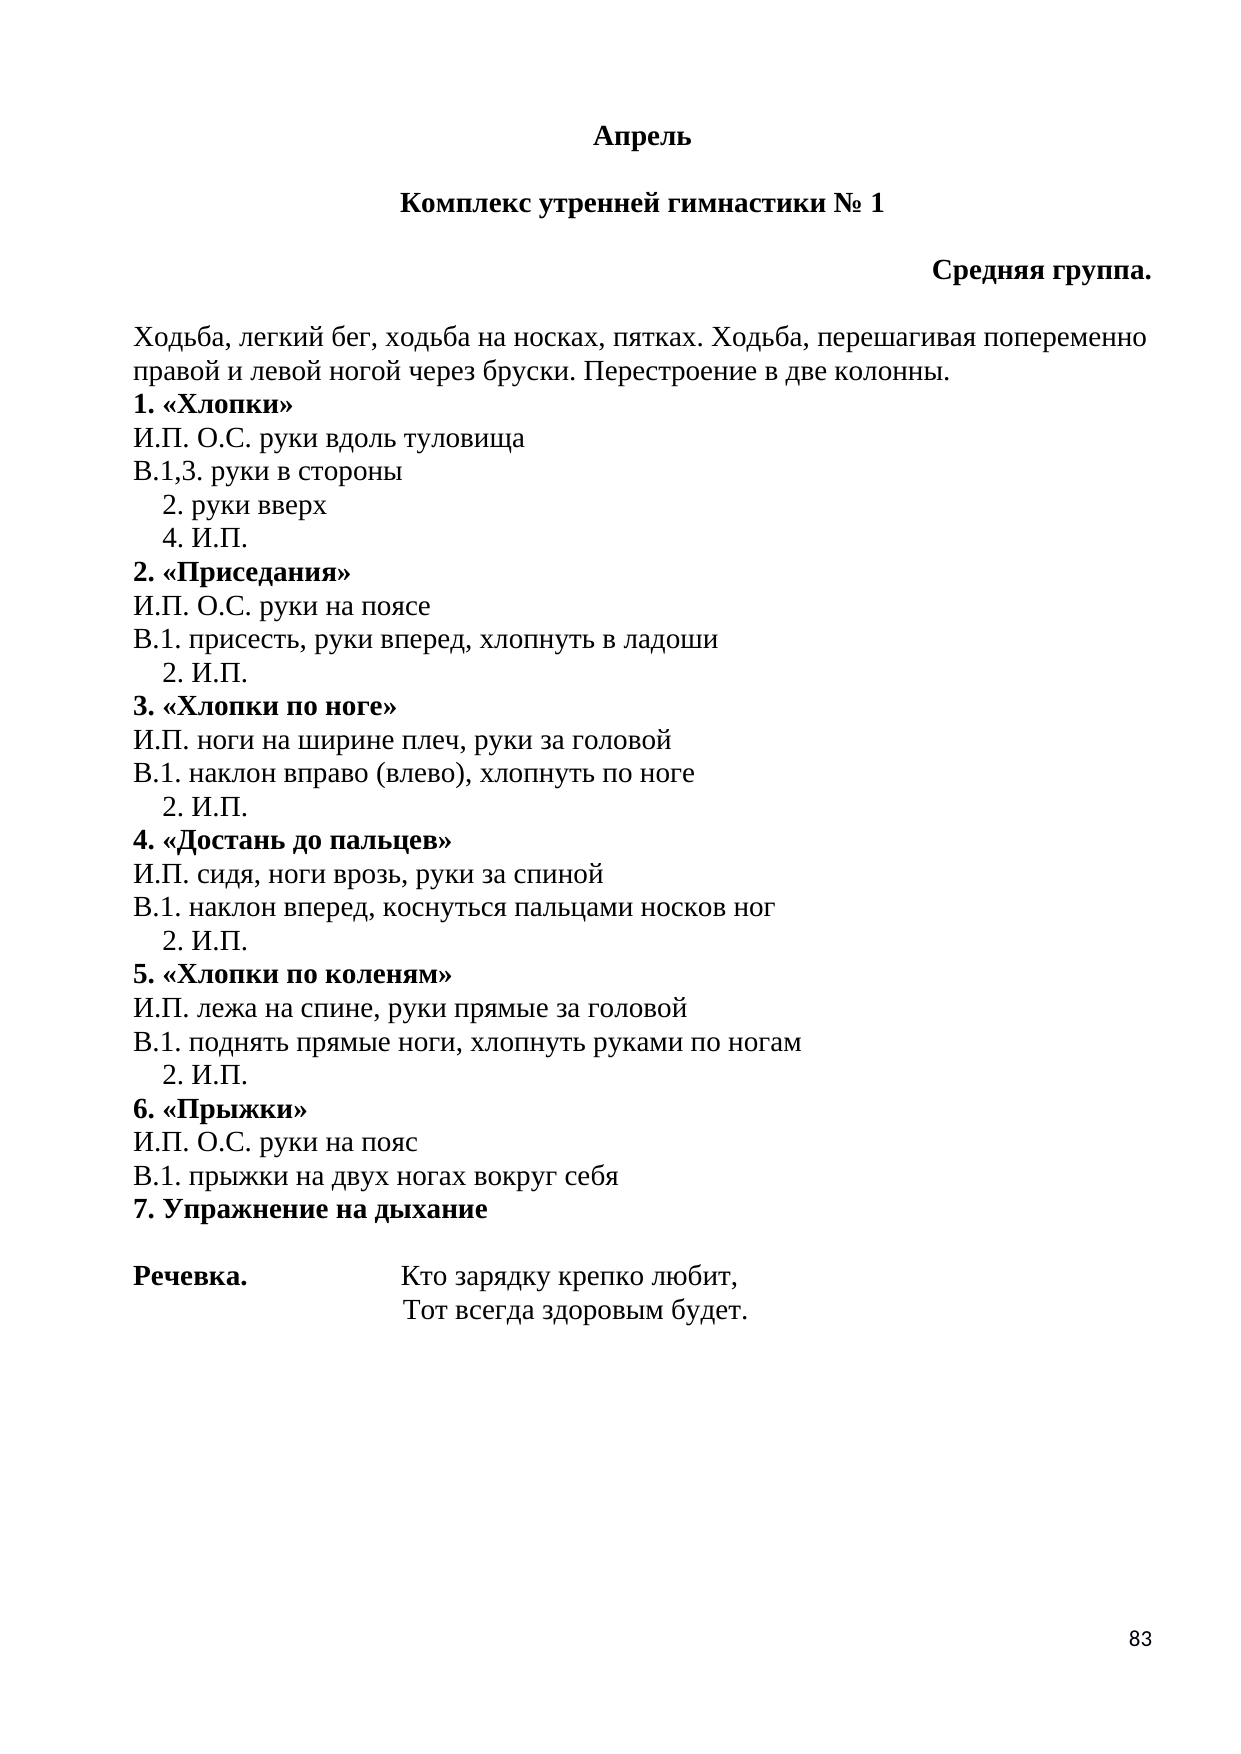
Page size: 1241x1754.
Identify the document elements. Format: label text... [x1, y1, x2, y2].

text В.1. наклон вправо (влево), хлопнуть по ноге [133, 755, 1152, 789]
text 6. «Прыжки» [133, 1091, 1152, 1124]
text Комплекс утренней гимнастики № 1 [133, 185, 1152, 219]
text 1. «Хлопки» [133, 386, 1152, 420]
text И.П. О.С. руки на поясе [133, 588, 1152, 621]
text И.П. сидя, ноги врозь, руки за спиной [133, 856, 1152, 889]
text 2. И.П. [133, 1057, 1152, 1091]
text Апрель [133, 118, 1152, 152]
text Речевка. Кто зарядку крепко любит, [133, 1258, 1152, 1292]
text 3. «Хлопки по ноге» [133, 688, 1152, 722]
text 7. Упражнение на дыхание [133, 1191, 1152, 1225]
text В.1. наклон вперед, коснуться пальцами носков ног [133, 889, 1152, 923]
text 2. «Приседания» [133, 554, 1152, 588]
text 4. И.П. [133, 521, 1152, 554]
text 2. И.П. [133, 789, 1152, 822]
text И.П. О.С. руки на пояс [133, 1124, 1152, 1158]
text Ходьба, легкий бег, ходьба на носках, пятках. Ходьба, перешагивая попеременно правой и левой ногой через бруски. Перестроение в две колонны. [133, 319, 1152, 386]
text В.1. присесть, руки вперед, хлопнуть в ладоши [133, 621, 1152, 655]
text В.1. поднять прямые ноги, хлопнуть руками по ногам [133, 1024, 1152, 1057]
text В.1,3. руки в стороны [133, 453, 1152, 487]
text 2. И.П. [133, 655, 1152, 688]
text Средняя группа. [133, 252, 1152, 286]
text 2. И.П. [133, 923, 1152, 957]
text И.П. лежа на спине, руки прямые за головой [133, 990, 1152, 1024]
text И.П. ноги на ширине плеч, руки за головой [133, 722, 1152, 755]
text Тот всегда здоровым будет. [133, 1292, 1152, 1326]
text В.1. прыжки на двух ногах вокруг себя [133, 1158, 1152, 1191]
text 2. руки вверх [133, 487, 1152, 521]
text И.П. О.С. руки вдоль туловища [133, 420, 1152, 453]
text 4. «Достань до пальцев» [133, 822, 1152, 856]
text 5. «Хлопки по коленям» [133, 957, 1152, 990]
